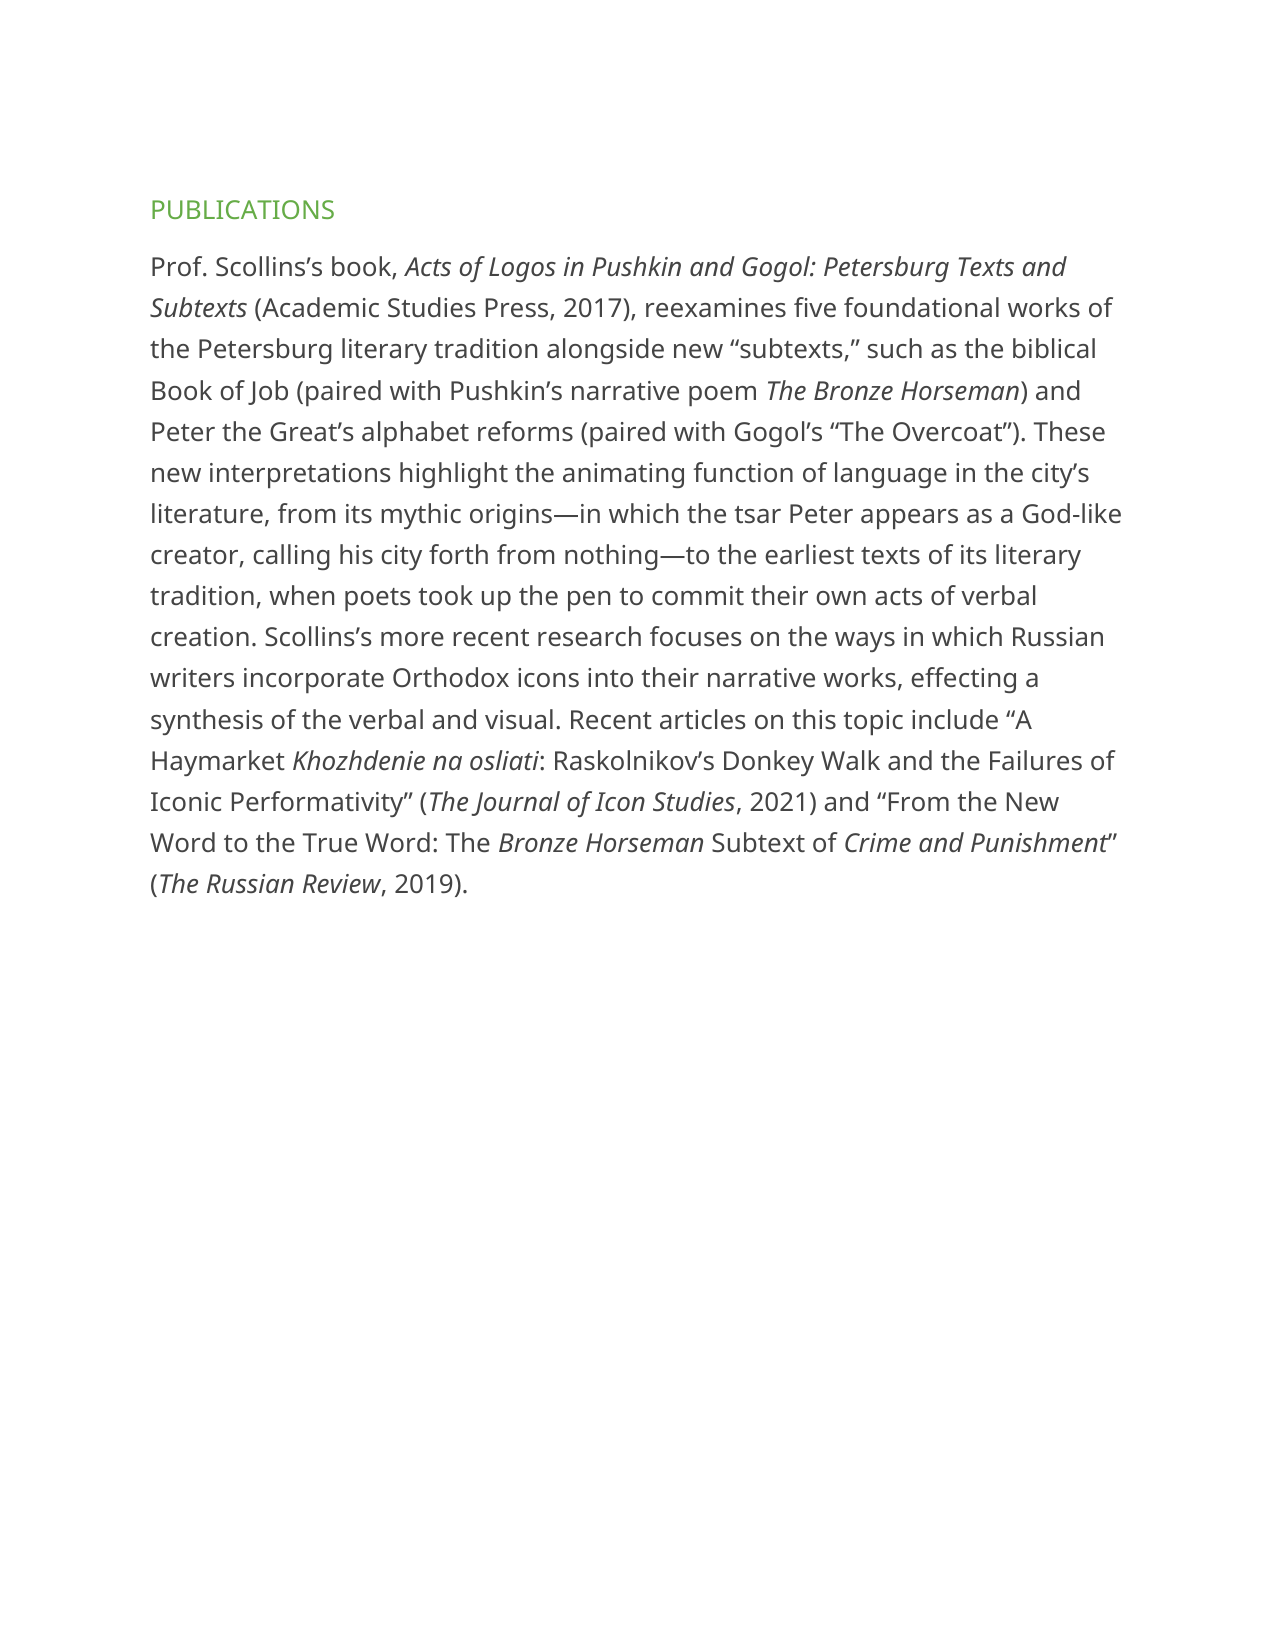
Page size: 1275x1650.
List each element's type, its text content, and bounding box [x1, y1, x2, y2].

text Prof. Scollins’s book, Acts of Logos in Pushkin and Gogol: Petersburg Texts and Subtexts (Academic Studies Press, 2017), reexamines five foundational works of the Petersburg literary tradition alongside new “subtexts,” such as the biblical Book of Job (paired with Pushkin’s narrative poem The Bronze Horseman) and Peter the Great’s alphabet reforms (paired with Gogol’s “The Overcoat”). These new interpretations highlight the animating function of language in the city’s literature, from its mythic origins—in which the tsar Peter appears as a God-like creator, calling his city forth from nothing—to the earliest texts of its literary tradition, when poets took up the pen to commit their own acts of verbal creation. Scollins’s more recent research focuses on the ways in which Russian writers incorporate Orthodox icons into their narrative works, effecting a synthesis of the verbal and visual. Recent articles on this topic include “A Haymarket Khozhdenie na osliati: Raskolnikov’s Donkey Walk and the Failures of Iconic Performativity” (The Journal of Icon Studies, 2021) and “From the New Word to the True Word: The Bronze Horseman Subtext of Crime and Punishment” (The Russian Review, 2019). [150, 249, 1125, 901]
subtitle Publications [150, 191, 1125, 227]
